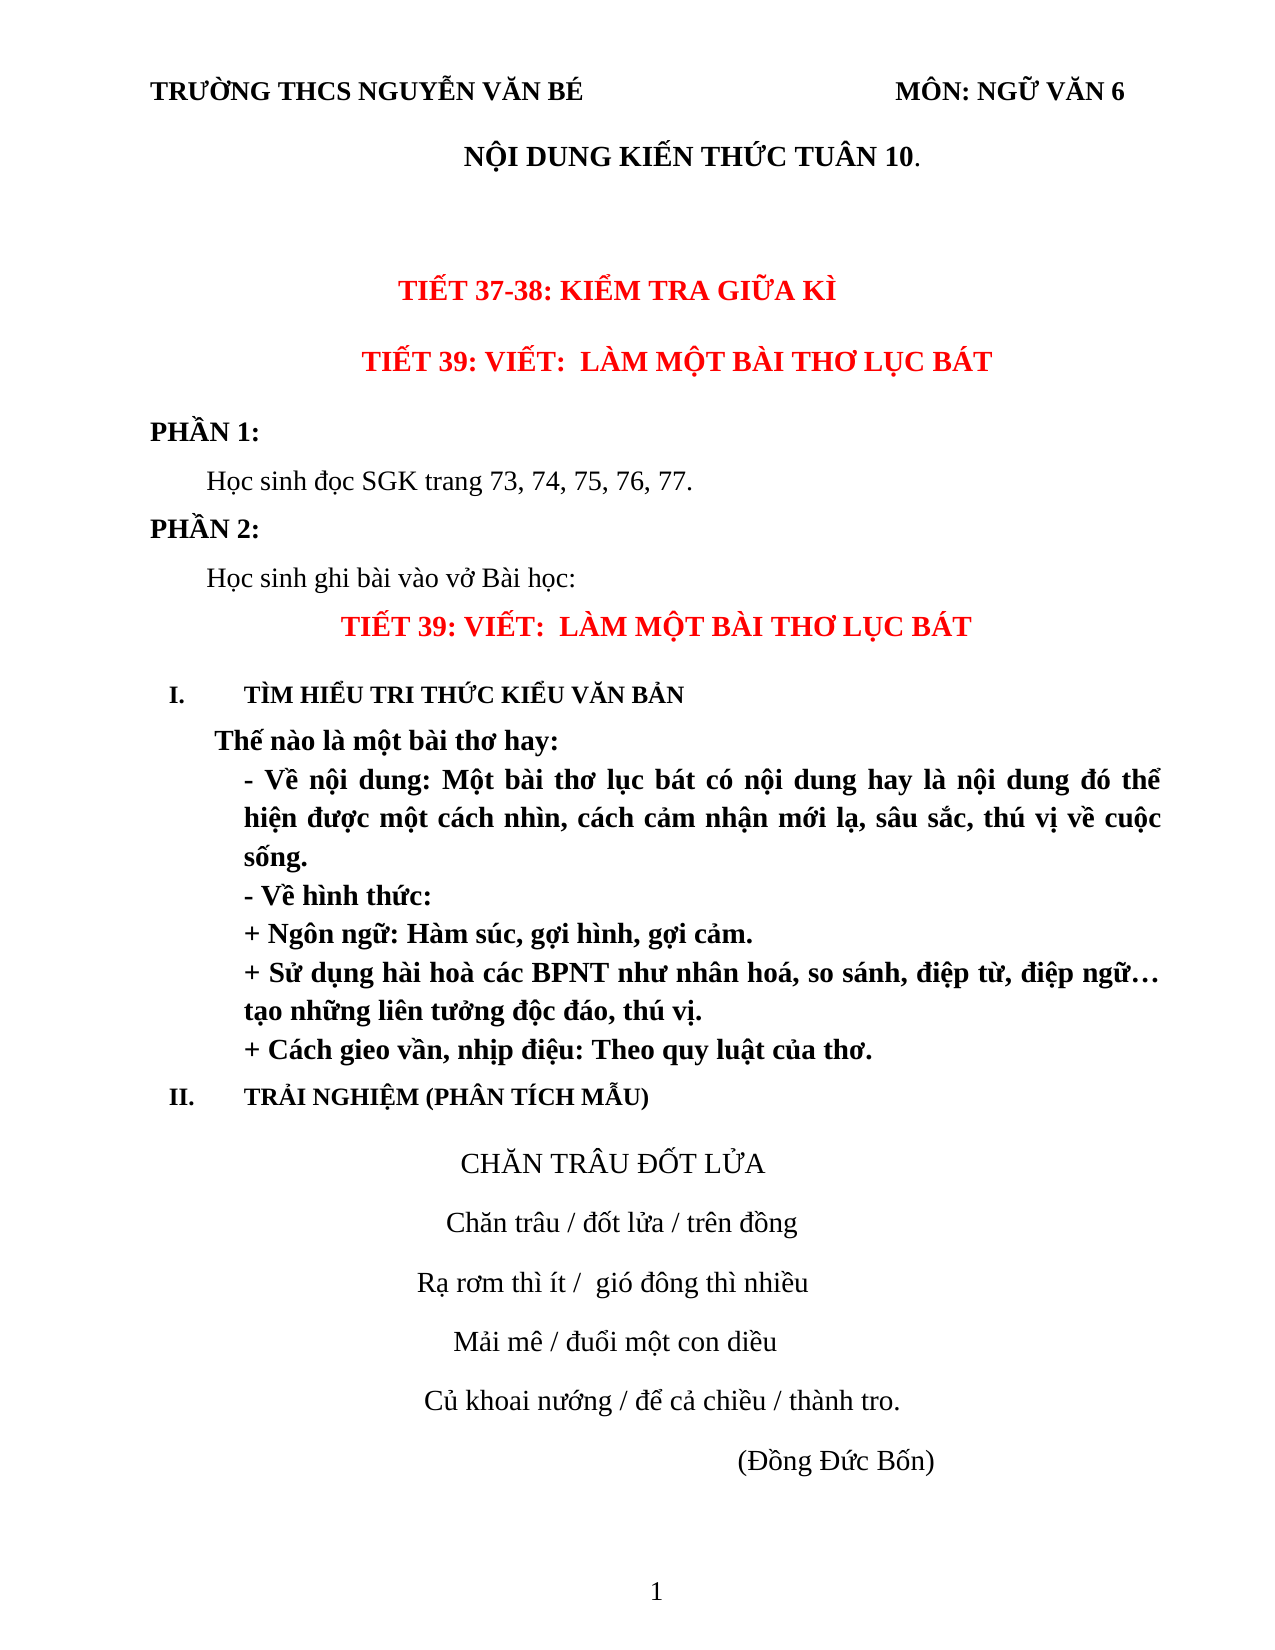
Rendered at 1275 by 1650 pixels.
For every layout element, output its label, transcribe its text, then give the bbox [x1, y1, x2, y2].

list + Sử dụng hài hoà các BPNT như nhân hoá, so sánh, điệp từ, điệp ngữ…tạo những liên tưởng độc đáo, thú vị. [244, 955, 1162, 1027]
text PHẦN 2: [150, 512, 1162, 544]
text TIẾT 39: VIẾT: LÀM MỘT BÀI THƠ LỤC BÁT [150, 344, 1162, 377]
list TRẢI NGHIỆM (PHÂN TÍCH MẪU) [169, 1082, 1162, 1111]
list + Cách gieo vần, nhịp điệu: Theo quy luật của thơ. [244, 1032, 1162, 1065]
list - Về hình thức: [244, 878, 1162, 911]
text TIẾT 39: VIẾT: LÀM MỘT BÀI THƠ LỤC BÁT [150, 609, 1162, 643]
list Thế nào là một bài thơ hay: [214, 723, 1162, 757]
text PHẦN 1: [150, 415, 1162, 447]
text CHĂN TRÂU ĐỐT LỬA [169, 1146, 1162, 1179]
text Củ khoai nướng / để cả chiều / thành tro. [169, 1383, 1162, 1417]
text (Đồng Đức Bốn) [169, 1443, 1162, 1476]
text TIẾT 37-38: KIỂM TRA GIỮA KÌ [150, 273, 1162, 306]
text Học sinh ghi bài vào vở Bài học: [150, 561, 1162, 593]
text Rạ rơm thì ít / gió đông thì nhiều [169, 1265, 1162, 1298]
text Học sinh đọc SGK trang 73, 74, 75, 76, 77. [150, 463, 1162, 496]
text NỘI DUNG KIẾN THỨC TUÂN 10. [150, 139, 1162, 172]
list + Ngôn ngữ: Hàm súc, gợi hình, gợi cảm. [244, 916, 1162, 950]
list TÌM HIỂU TRI THỨC KIỂU VĂN BẢN [169, 680, 1162, 709]
text Mải mê / đuổi một con diều [169, 1324, 1162, 1358]
list - Về nội dung: Một bài thơ lục bát có nội dung hay là nội dung đó thể hiện được một cách nhìn, cách cảm nhận mới lạ, sâu sắc, thú vị về cuộc sống. [244, 762, 1162, 873]
text Chăn trâu / đốt lửa / trên đồng [169, 1205, 1162, 1239]
